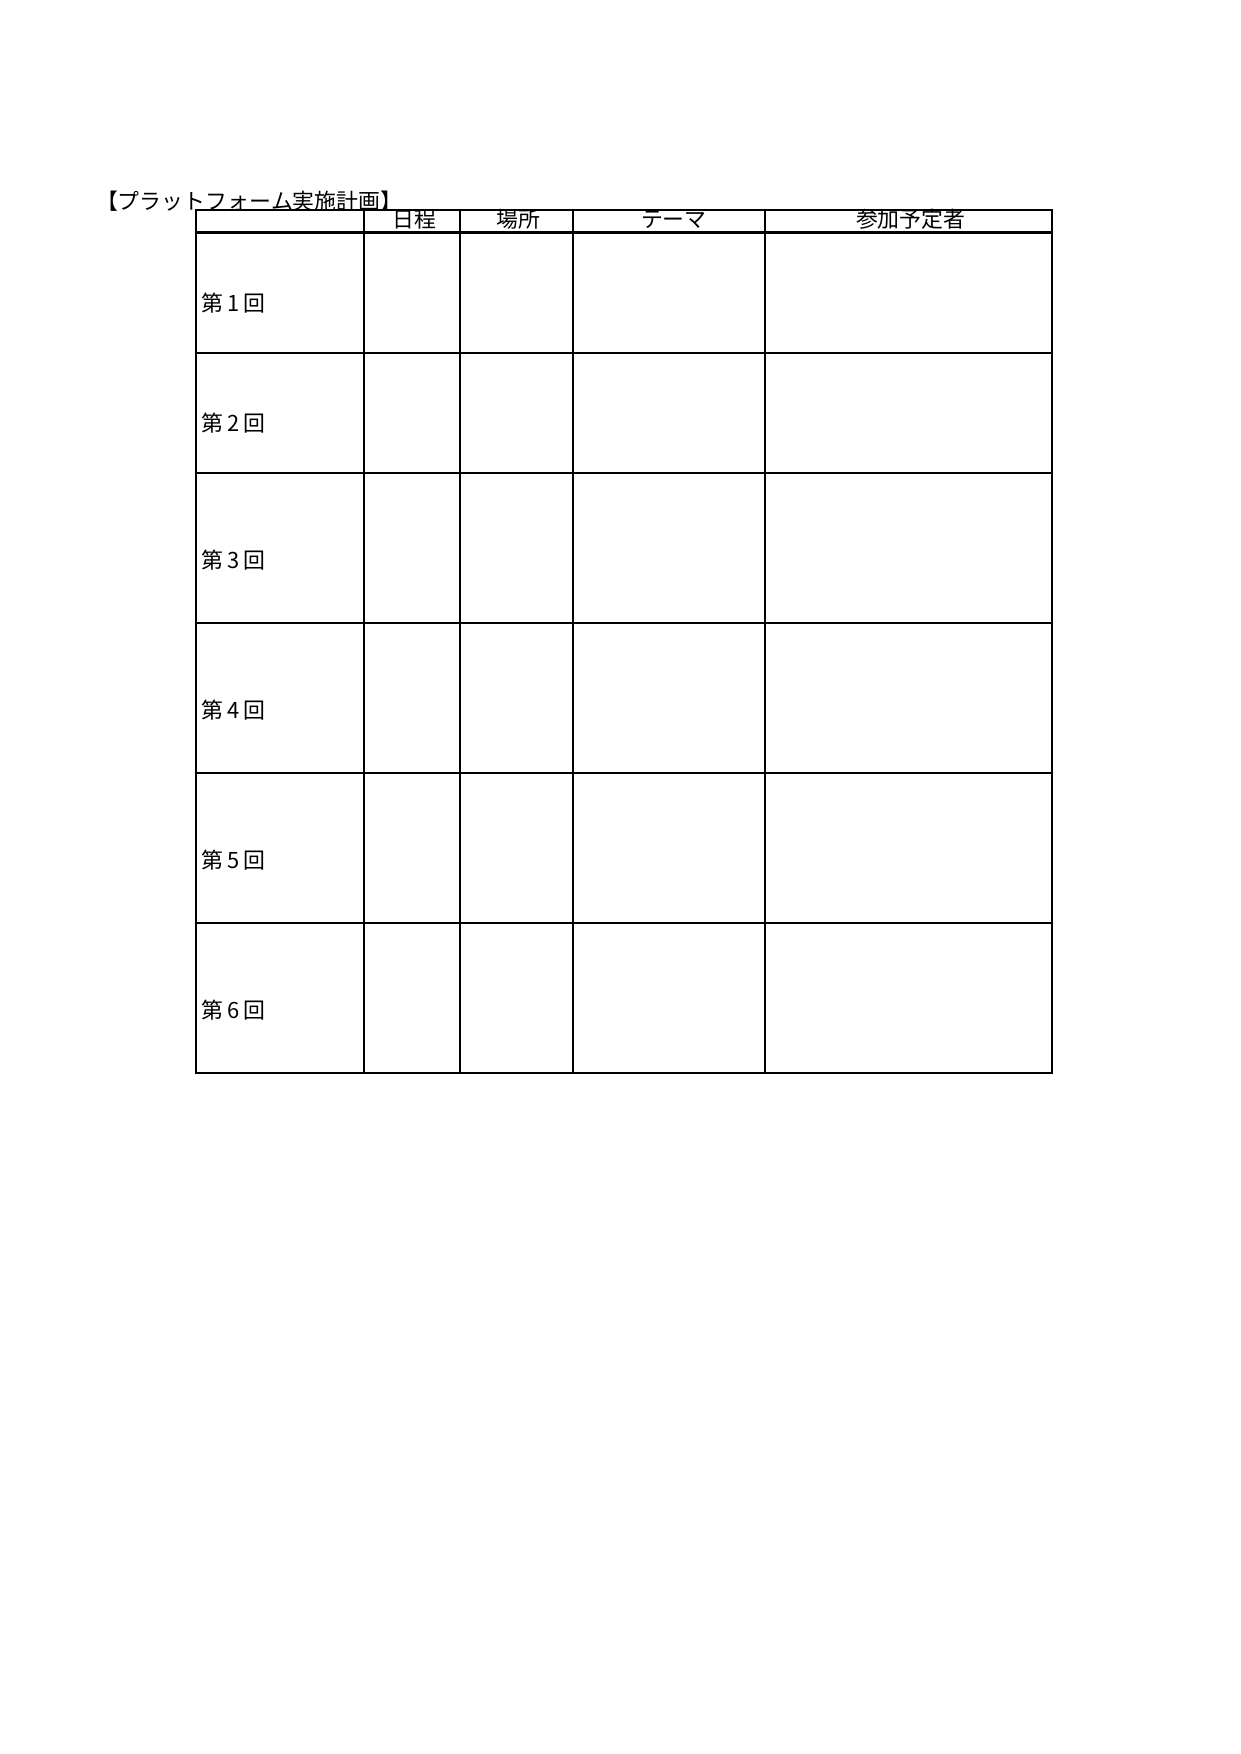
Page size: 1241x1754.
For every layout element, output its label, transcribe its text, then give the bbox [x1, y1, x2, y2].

text 【プラットフォーム実施計画】 [96, 184, 1203, 216]
